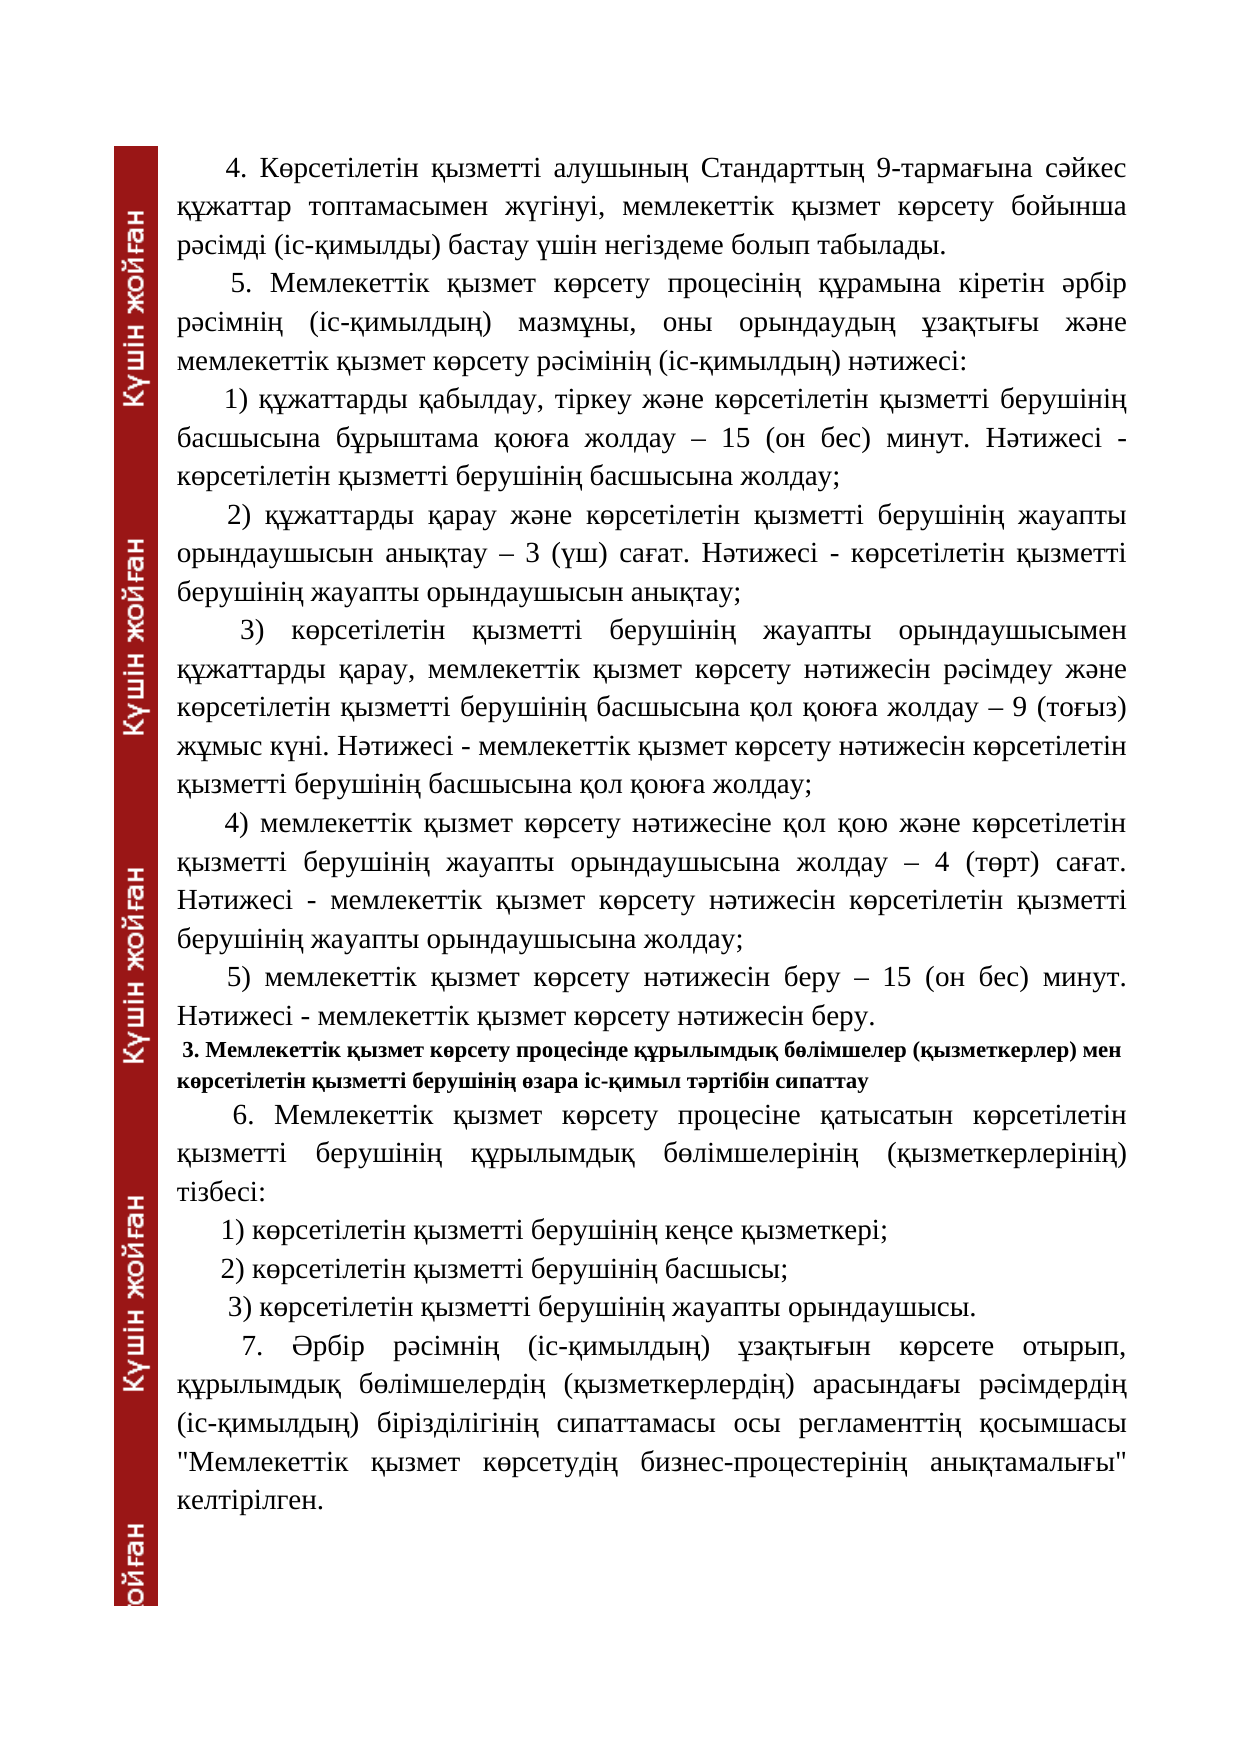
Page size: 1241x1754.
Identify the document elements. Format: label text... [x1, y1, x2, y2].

picture [114, 376, 158, 381]
text 2) құжаттарды қарау және көрсетілетін қызметті берушінің жауапты орындаушысын анықтау – 3 (үш) сағат. Нәтижесі - көрсетілетін қызметті берушінің жауапты орындаушысын анықтау; [112, 497, 1128, 607]
text 1) көрсетілетін қызметті берушінің кеңсе қызметкері; [112, 1212, 1128, 1246]
picture [114, 607, 158, 612]
picture [114, 1323, 158, 1328]
text 5) мемлекеттік қызмет көрсету нәтижесін беру – 15 (он бес) минут. Нәтижесі - мемлекеттік қызмет көрсету нәтижесін беру. [112, 959, 1128, 1031]
text 2) көрсетілетін қызметті берушінің басшысы; [112, 1251, 1128, 1284]
picture [114, 1516, 158, 1606]
text 3) көрсетілетін қызметті берушінің жауапты орындаушысымен құжаттарды қарау, мемлекеттік қызмет көрсету нәтижесін рәсімдеу және көрсетілетін қызметті берушінің басшысына қол қоюға жолдау – 9 (тоғыз) жұмыс күні. Нәтижесі - мемлекеттік қызмет көрсету нәтижесін көрсетілетін қызметті берушінің басшысына қол қоюға жолдау; [112, 612, 1128, 800]
picture [114, 1207, 158, 1212]
text 3. Мемлекеттік қызмет көрсету процесінде құрылымдық бөлімшелер (қызметкерлер) мен көрсетілетін қызметті берушінің өзара іс-қимыл тәртібін сипаттау [112, 1036, 1128, 1093]
picture [114, 800, 158, 805]
text 4. Көрсетілетін қызметті алушының Стандарттың 9-тармағына сәйкес құжаттар топтамасымен жүгінуі, мемлекеттік қызмет көрсету бойынша рәсімді (іс-қимылды) бастау үшін негіздеме болып табылады. [112, 150, 1128, 261]
picture [114, 1246, 158, 1251]
text 3) көрсетілетін қызметті берушінің жауапты орындаушысы. [112, 1289, 1128, 1323]
picture [114, 261, 158, 266]
picture [114, 954, 158, 959]
picture [114, 1093, 158, 1097]
text 5. Мемлекеттік қызмет көрсету процесінің құрамына кіретін әрбір рәсімнің (іс-қимылдың) мазмұны, оны орындаудың ұзақтығы және мемлекеттік қызмет көрсету рәсімінің (іс-қимылдың) нәтижесі: [112, 266, 1128, 376]
text 1) құжаттарды қабылдау, тіркеу және көрсетілетін қызметті берушінің басшысына бұрыштама қоюға жолдау – 15 (он бес) минут. Нәтижесі - көрсетілетін қызметті берушінің басшысына жолдау; [112, 381, 1128, 492]
text 4) мемлекеттік қызмет көрсету нәтижесіне қол қою және көрсетілетін қызметті берушінің жауапты орындаушысына жолдау – 4 (төрт) сағат. Нәтижесі - мемлекеттік қызмет көрсету нәтижесін көрсетілетін қызметті берушінің жауапты орындаушысына жолдау; [112, 805, 1128, 954]
picture [114, 1284, 158, 1289]
picture [114, 1031, 158, 1036]
text 7. Әрбір рәсімнің (іс-қимылдың) ұзақтығын көрсете отырып, құрылымдық бөлімшелердің (қызметкерлердің) арасындағы рәсімдердің (іс-қимылдың) бірізділігінің сипаттамасы осы регламенттің қосымшасы "Мемлекеттік қызмет көрсетудің бизнес-процестерінің анықтамалығы" келтірілген. [112, 1328, 1128, 1516]
picture [114, 492, 158, 497]
picture [114, 146, 158, 150]
text 6. Мемлекеттік қызмет көрсету процесіне қатысатын көрсетілетін қызметті берушінің құрылымдық бөлімшелерінің (қызметкерлерінің) тізбесі: [112, 1097, 1128, 1207]
